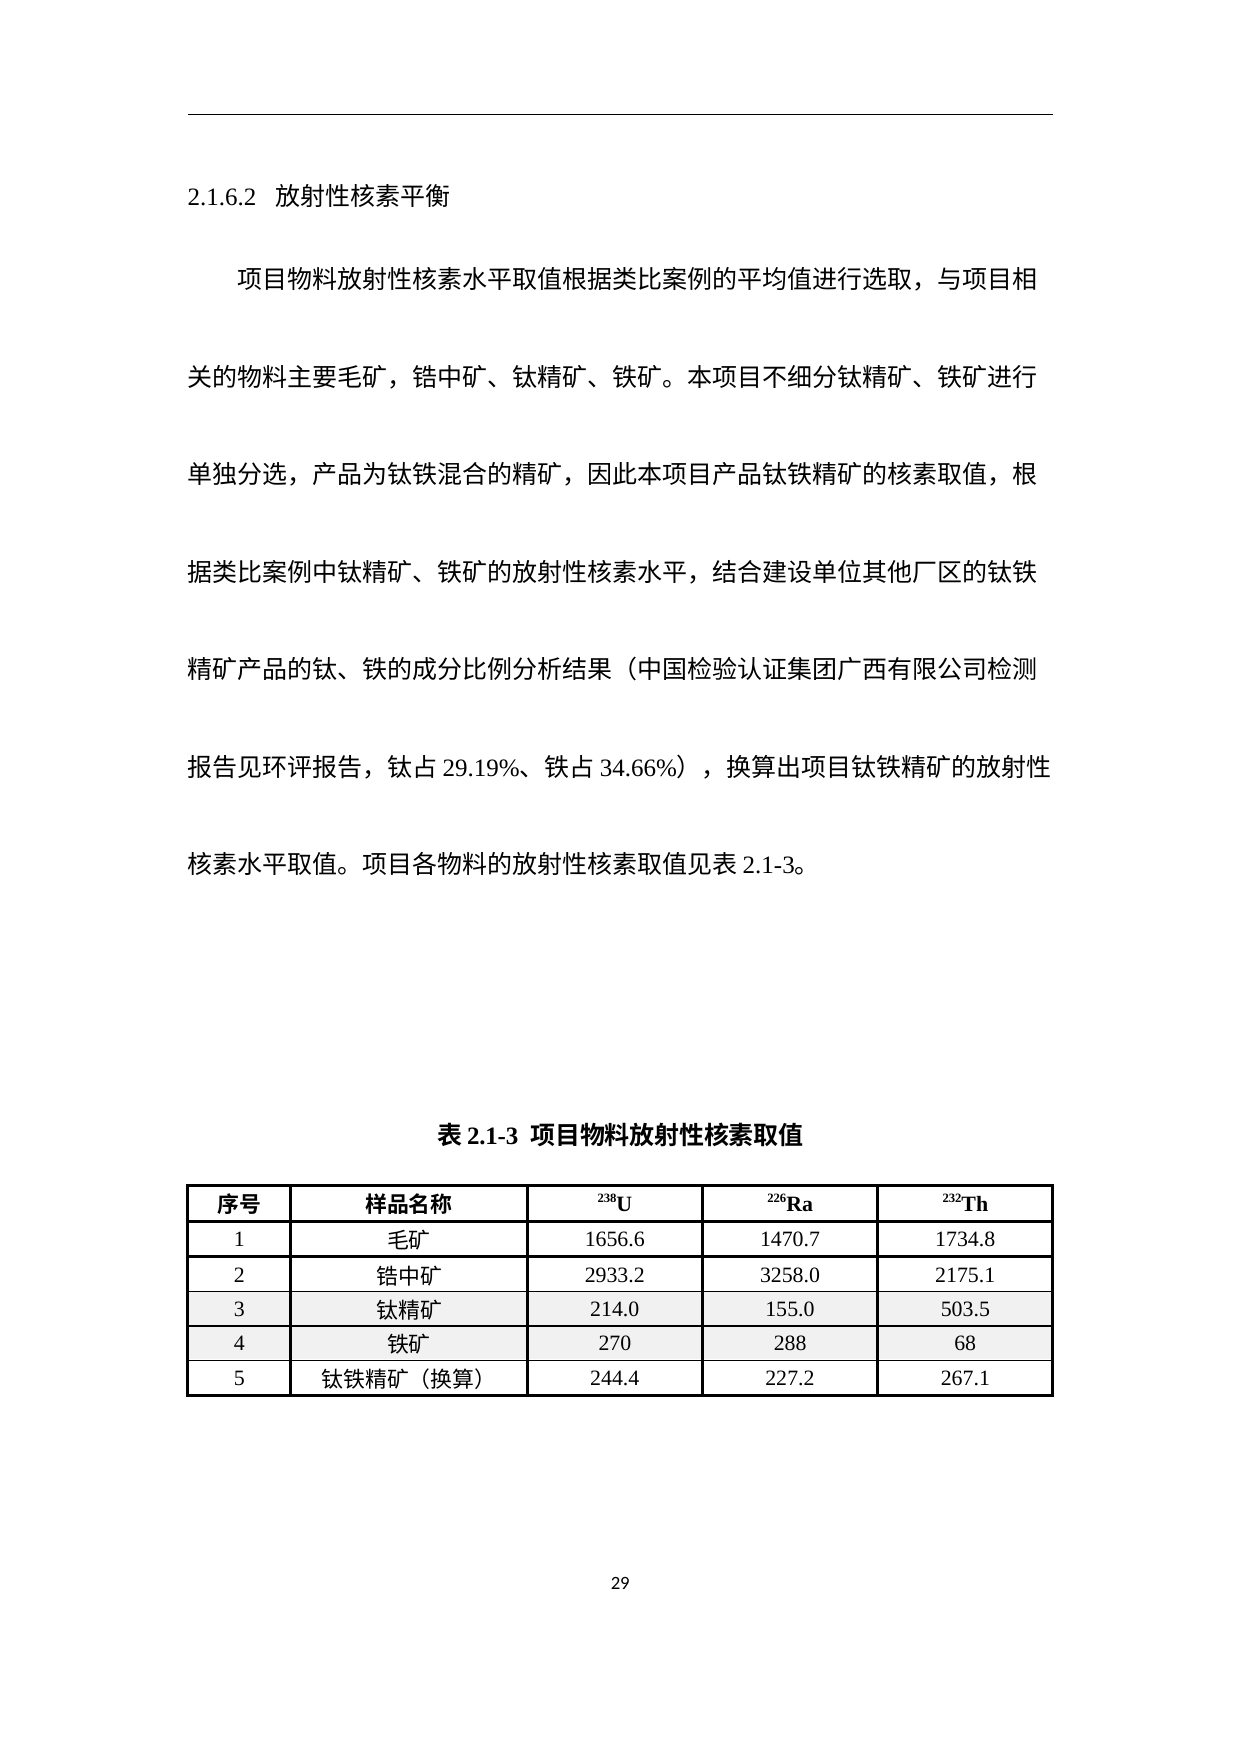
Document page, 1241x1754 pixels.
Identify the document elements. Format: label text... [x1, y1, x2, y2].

table_cell 155.0 [704, 1292, 876, 1325]
table_cell 5 [189, 1361, 289, 1394]
table_cell 钛铁精矿（换算） [292, 1361, 526, 1394]
table_header 样品名称 [292, 1187, 526, 1219]
table_cell 1734.8 [879, 1223, 1051, 1255]
table_cell 4 [189, 1327, 289, 1359]
table_cell 3 [189, 1292, 289, 1325]
table_cell 270 [529, 1327, 701, 1359]
table_cell 267.1 [879, 1361, 1051, 1394]
table_header 226Ra [704, 1187, 876, 1219]
table_cell 3258.0 [704, 1258, 876, 1291]
table_cell 1656.6 [529, 1223, 701, 1255]
table_cell 227.2 [704, 1361, 876, 1394]
table_cell 2933.2 [529, 1258, 701, 1291]
table_cell 2 [189, 1258, 289, 1291]
table_header 232Th [879, 1187, 1051, 1219]
table_cell 503.5 [879, 1292, 1051, 1325]
text 项目物料放射性核素水平取值根据类比案例的平均值进行选取，与项目相关的物料主要毛矿，锆中矿、钛精矿、铁矿。本项目不细分钛精矿、铁矿进行单独分选，产品为钛铁混合的精矿，因此本项目产品钛铁精矿的核素取值，根据类比案例中钛精矿、铁矿的放射性核素水平，结合建设单位其他厂区的钛铁精矿产品的钛、铁的成分比例分析结果（中国检验认证集团广西有限公司检测报告见环评报告，钛占29.19%、铁占34.66%），换算出项目钛铁精矿的放射性核素水平取值。项目各物料的放射性核素取值见表2.1-3。 [187, 245, 1053, 895]
table_cell 2175.1 [879, 1258, 1051, 1291]
table_header 238U [529, 1187, 701, 1219]
table_cell 1 [189, 1223, 289, 1255]
table_cell 288 [704, 1327, 876, 1359]
table_cell 244.4 [529, 1361, 701, 1394]
table_cell 钛精矿 [292, 1292, 526, 1325]
table_cell 68 [879, 1327, 1051, 1359]
table_cell 铁矿 [292, 1327, 526, 1359]
table_header 序号 [189, 1187, 289, 1219]
text 表2.1-3 项目物料放射性核素取值 [187, 1101, 1053, 1166]
table_cell 214.0 [529, 1292, 701, 1325]
table_cell 1470.7 [704, 1223, 876, 1255]
subtitle 放射性核素平衡 [187, 162, 1053, 227]
table_cell 锆中矿 [292, 1258, 526, 1291]
table_cell 毛矿 [292, 1223, 526, 1255]
